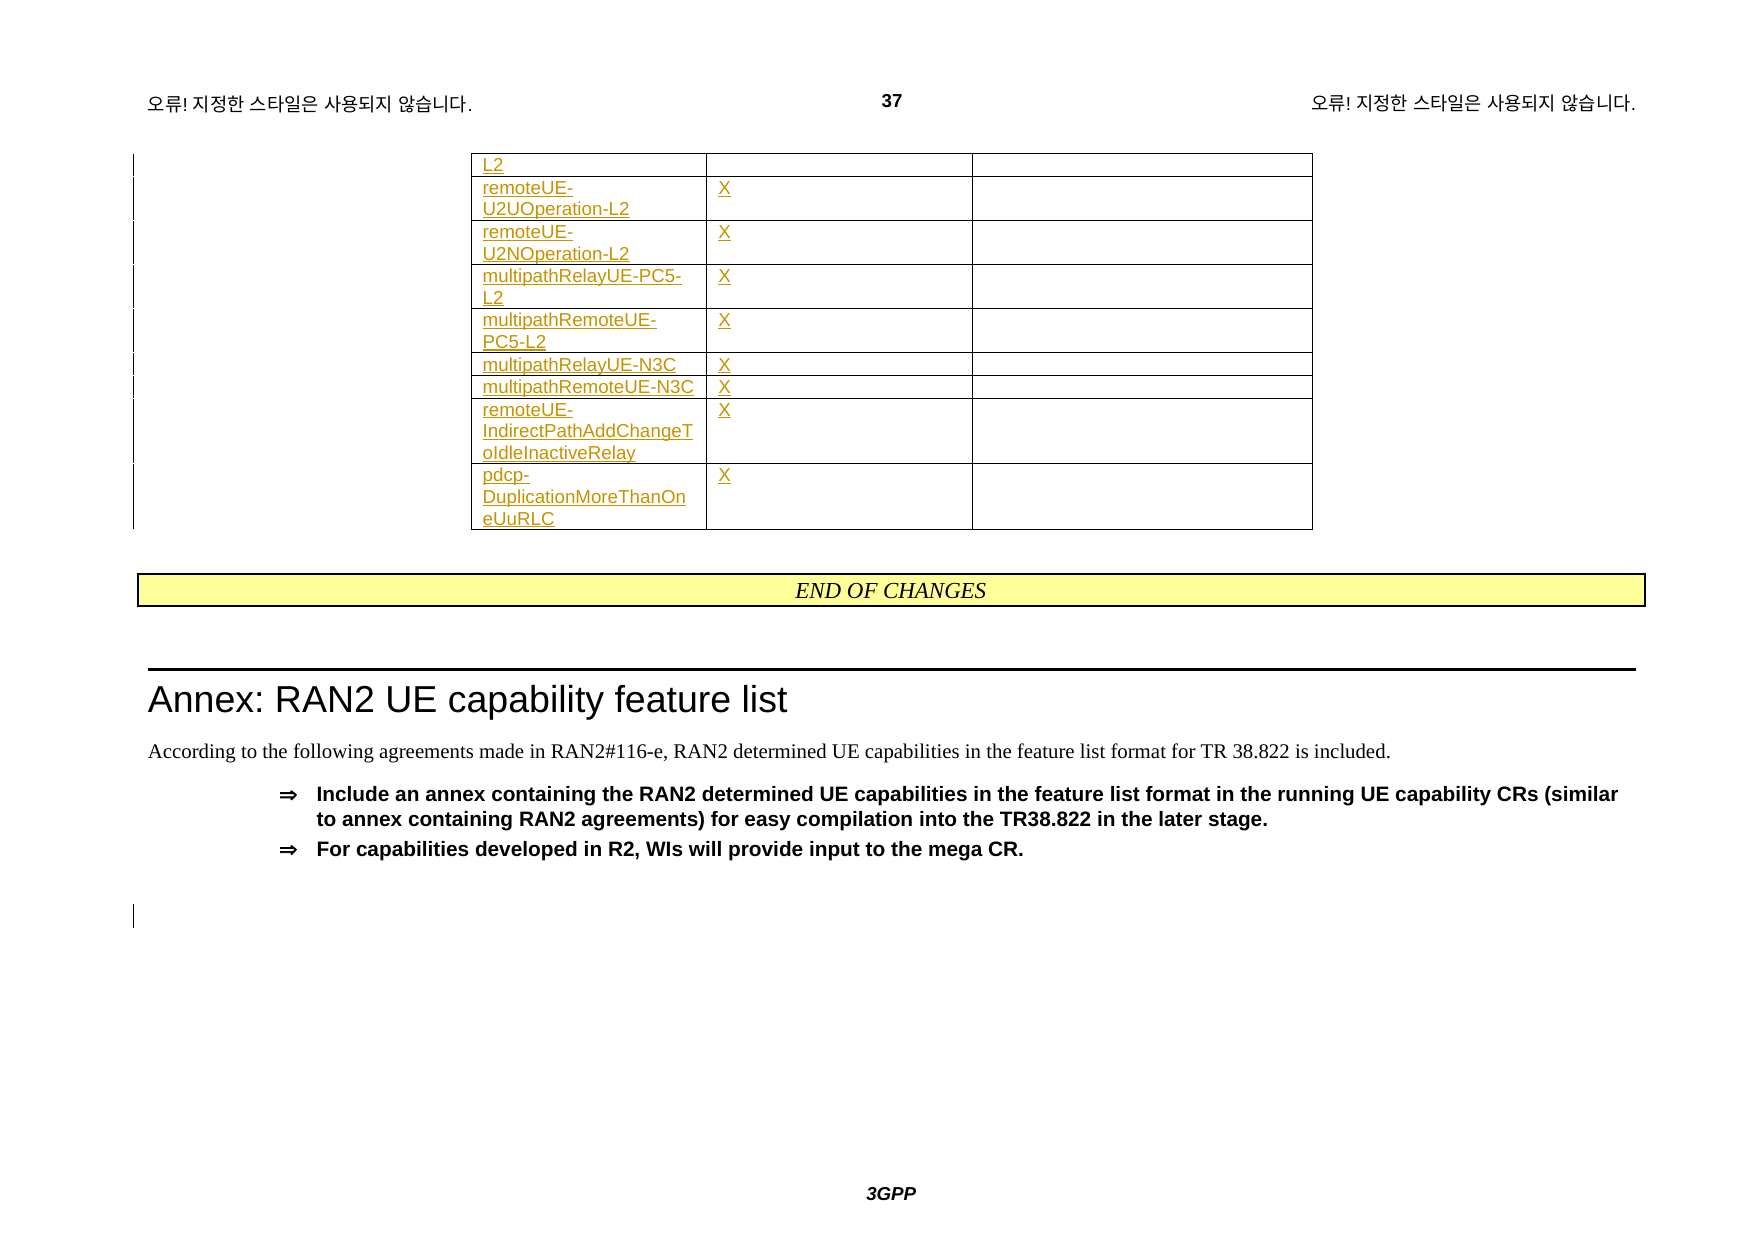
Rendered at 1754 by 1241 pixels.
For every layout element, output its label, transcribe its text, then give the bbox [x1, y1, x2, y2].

table_cell [707, 376, 972, 397]
table_cell [707, 464, 972, 529]
table_cell [472, 309, 706, 352]
table_cell [472, 221, 706, 264]
table_cell [707, 353, 972, 375]
table_cell [973, 265, 1312, 308]
table_cell [973, 376, 1312, 397]
subtitle Annex: RAN2 UE capability feature list [148, 671, 1636, 721]
table_cell [472, 464, 706, 529]
table_cell [973, 177, 1312, 220]
text END OF CHANGES [139, 575, 1644, 605]
table_cell [707, 221, 972, 264]
table_cell [707, 154, 972, 176]
table_cell [472, 376, 706, 397]
table_cell [707, 309, 972, 352]
table_cell [973, 154, 1312, 176]
table_cell [707, 399, 972, 463]
table_cell [973, 399, 1312, 463]
table_cell [472, 177, 706, 220]
text According to the following agreements made in RAN2#116-e, RAN2 determined UE capabilities in the feature list format for TR 38.822 is included. [148, 739, 1636, 763]
table_cell [973, 221, 1312, 264]
text For capabilities developed in R2, WIs will provide input to the mega CR. [279, 837, 1636, 861]
table_cell [707, 265, 972, 308]
table_cell [472, 399, 706, 463]
table_cell [973, 309, 1312, 352]
text Include an annex containing the RAN2 determined UE capabilities in the feature list format in the running UE capability CRs (similar to annex containing RAN2 agreements) for easy compilation into the TR38.822 in the later stage. [279, 782, 1636, 831]
table_cell [707, 177, 972, 220]
table_cell [472, 265, 706, 308]
table_cell [472, 353, 706, 375]
table_cell [973, 464, 1312, 529]
table_cell [472, 154, 706, 176]
table_cell [973, 353, 1312, 375]
